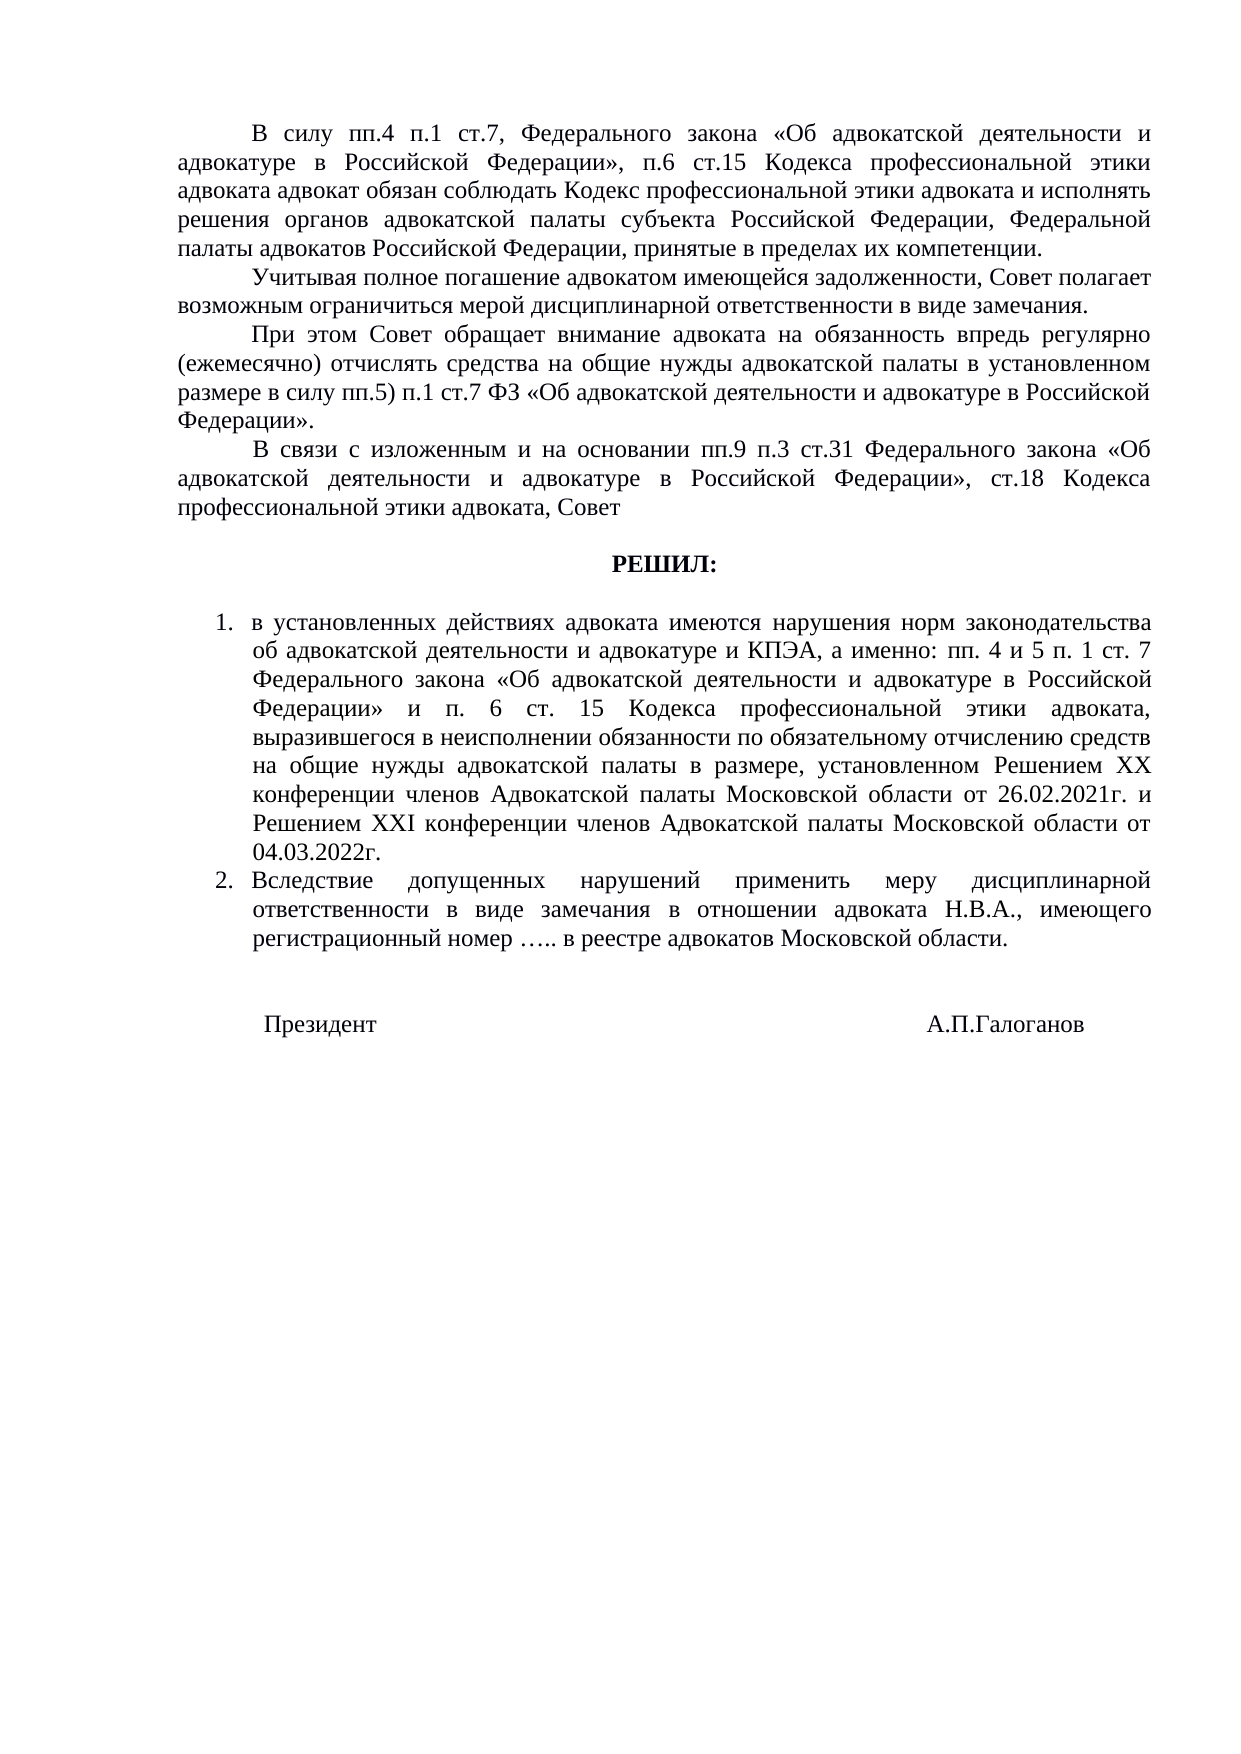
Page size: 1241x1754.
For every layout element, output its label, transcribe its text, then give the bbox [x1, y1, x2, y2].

list в установленных действиях адвоката имеются нарушения норм законодательства об адвокатской деятельности и адвокатуре и КПЭА, а именно: пп. 4 и 5 п. 1 ст. 7 Федерального закона «Об адвокатской деятельности и адвокатуре в Российской Федерации» и п. 6 ст. 15 Кодекса профессиональной этики адвоката, выразившегося в неисполнении обязанности по обязательному отчислению средств на общие нужды адвокатской палаты в размере, установленном Решением XX конференции членов Адвокатской палаты Московской области от 26.02.2021г. и Решением XXI конференции членов Адвокатской палаты Московской области от 04.03.2022г. [215, 607, 1152, 866]
list Вследствие допущенных нарушений применить меру дисциплинарной ответственности в виде замечания в отношении адвоката Н.В.А., имеющего регистрационный номер ….. в реестре адвокатов Московской области. [215, 866, 1152, 952]
text РЕШИЛ: [177, 549, 1152, 578]
text Учитывая полное погашение адвокатом имеющейся задолженности, Совет полагает возможным ограничиться мерой дисциплинарной ответственности в виде замечания. [177, 262, 1152, 319]
text Президент А.П.Галоганов [177, 1009, 1152, 1038]
text В связи с изложенным и на основании пп.9 п.3 ст.31 Федерального закона «Об адвокатской деятельности и адвокатуре в Российской Федерации», ст.18 Кодекса профессиональной этики адвоката, Совет [177, 434, 1152, 521]
text В силу пп.4 п.1 ст.7, Федерального закона «Об адвокатской деятельности и адвокатуре в Российской Федерации», п.6 ст.15 Кодекса профессиональной этики адвоката адвокат обязан соблюдать Кодекс профессиональной этики адвоката и исполнять решения органов адвокатской палаты субъекта Российской Федерации, Федеральной палаты адвокатов Российской Федерации, принятые в пределах их компетенции. [177, 118, 1152, 262]
text При этом Совет обращает внимание адвоката на обязанность впредь регулярно (ежемесячно) отчислять средства на общие нужды адвокатской палаты в установленном размере в силу пп.5) п.1 ст.7 ФЗ «Об адвокатской деятельности и адвокатуре в Российской Федерации». [177, 319, 1152, 434]
